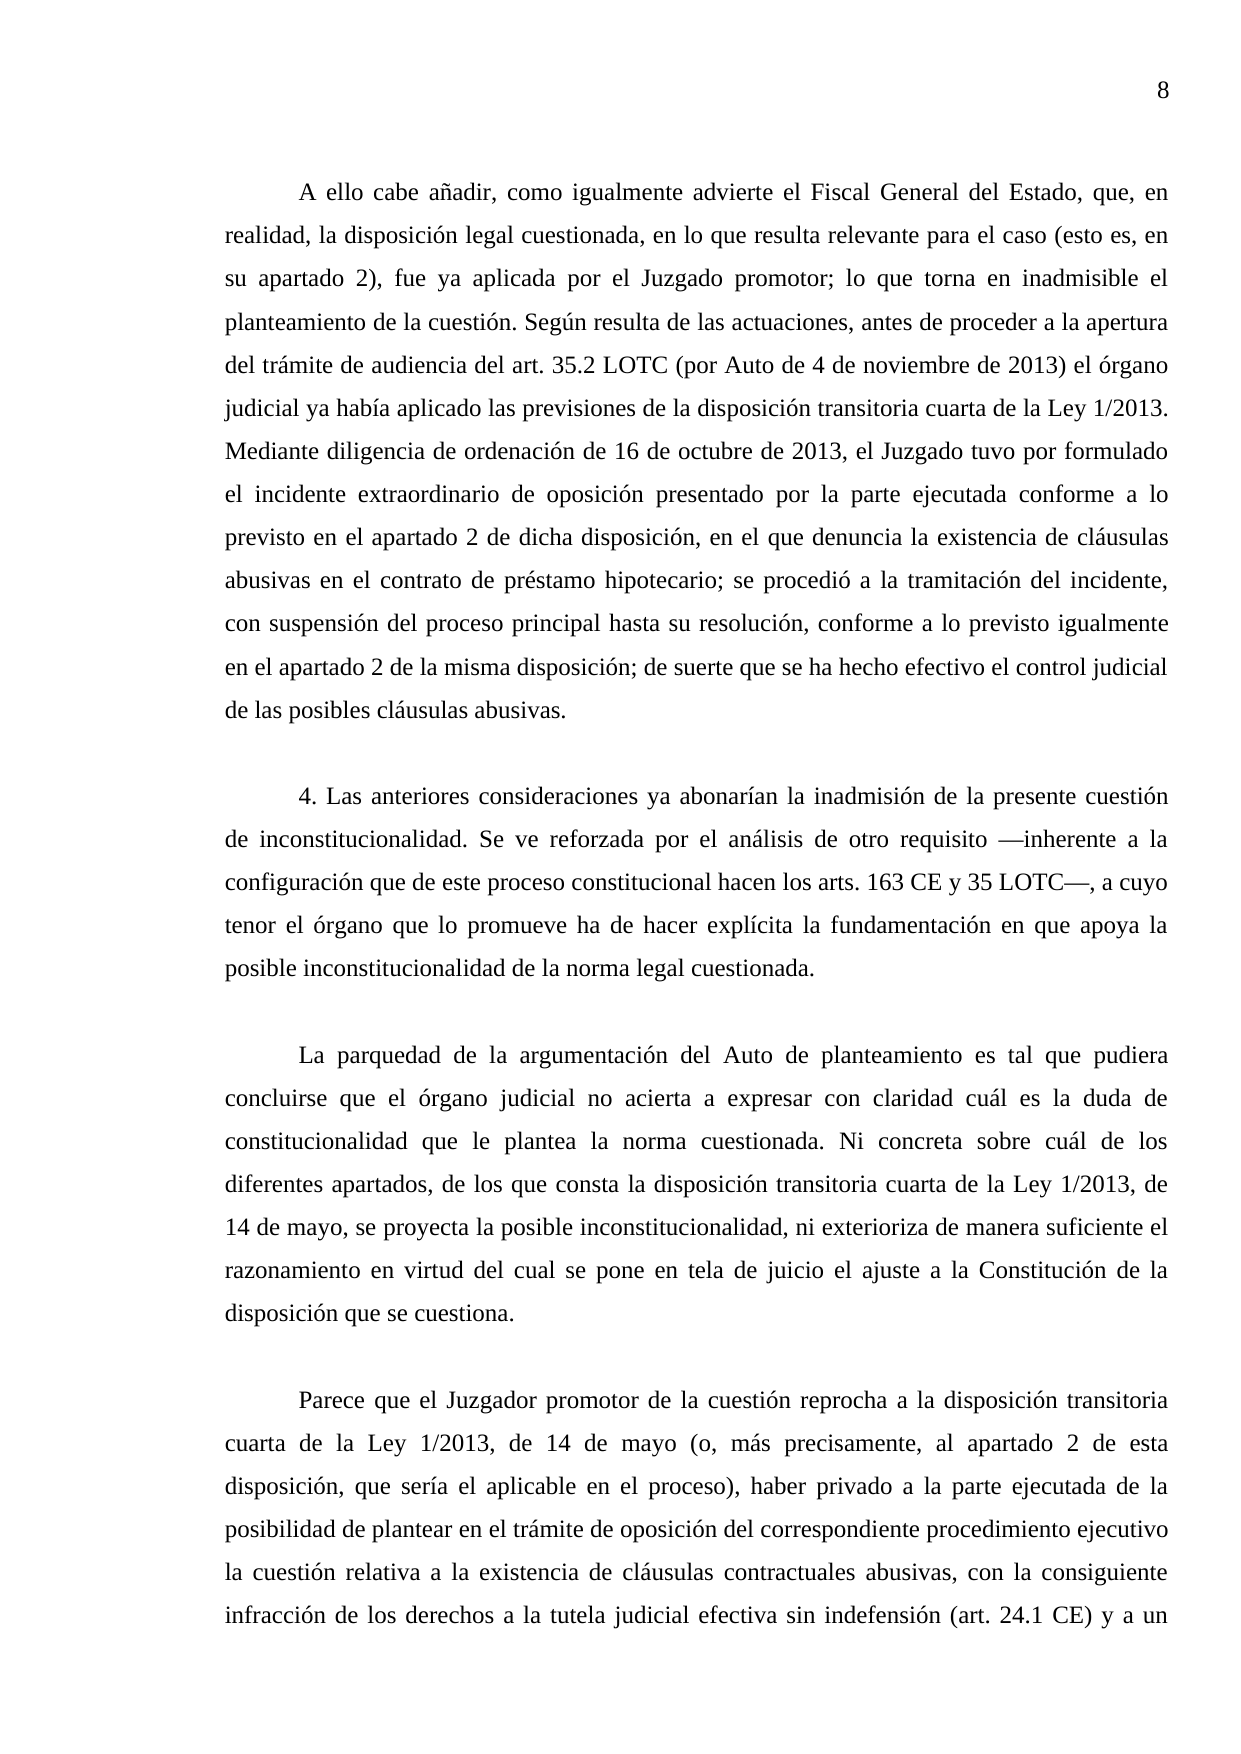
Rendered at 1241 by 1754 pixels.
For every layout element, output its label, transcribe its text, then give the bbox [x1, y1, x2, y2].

text La parquedad de la argumentación del Auto de planteamiento es tal que pudiera concluirse que el órgano judicial no acierta a expresar con claridad cuál es la duda de constitucionalidad que le plantea la norma cuestionada. Ni concreta sobre cuál de los diferentes apartados, de los que consta la disposición transitoria cuarta de la Ley 1/2013, de 14 de mayo, se proyecta la posible inconstitucionalidad, ni exterioriza de manera suficiente el razonamiento en virtud del cual se pone en tela de juicio el ajuste a la Constitución de la disposición que se cuestiona. [224, 1040, 1169, 1327]
text 4. Las anteriores consideraciones ya abonarían la inadmisión de la presente cuestión de inconstitucionalidad. Se ve reforzada por el análisis de otro requisito —inherente a la configuración que de este proceso constitucional hacen los arts. 163 CE y 35 LOTC—, a cuyo tenor el órgano que lo promueve ha de hacer explícita la fundamentación en que apoya la posible inconstitucionalidad de la norma legal cuestionada. [224, 781, 1169, 982]
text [224, 1385, 1169, 1629]
text A ello cabe añadir, como igualmente advierte el Fiscal General del Estado, que, en realidad, la disposición legal cuestionada, en lo que resulta relevante para el caso (esto es, en su apartado 2), fue ya aplicada por el Juzgado promotor; lo que torna en inadmisible el planteamiento de la cuestión. Según resulta de las actuaciones, antes de proceder a la apertura del trámite de audiencia del art. 35.2 LOTC (por Auto de 4 de noviembre de 2013) el órgano judicial ya había aplicado las previsiones de la disposición transitoria cuarta de la Ley 1/2013. Mediante diligencia de ordenación de 16 de octubre de 2013, el Juzgado tuvo por formulado el incidente extraordinario de oposición presentado por la parte ejecutada conforme a lo previsto en el apartado 2 de dicha disposición, en el que denuncia la existencia de cláusulas abusivas en el contrato de préstamo hipotecario; se procedió a la tramitación del incidente, con suspensión del proceso principal hasta su resolución, conforme a lo previsto igualmente en el apartado 2 de la misma disposición; de suerte que se ha hecho efectivo el control judicial de las posibles cláusulas abusivas. [224, 177, 1169, 723]
